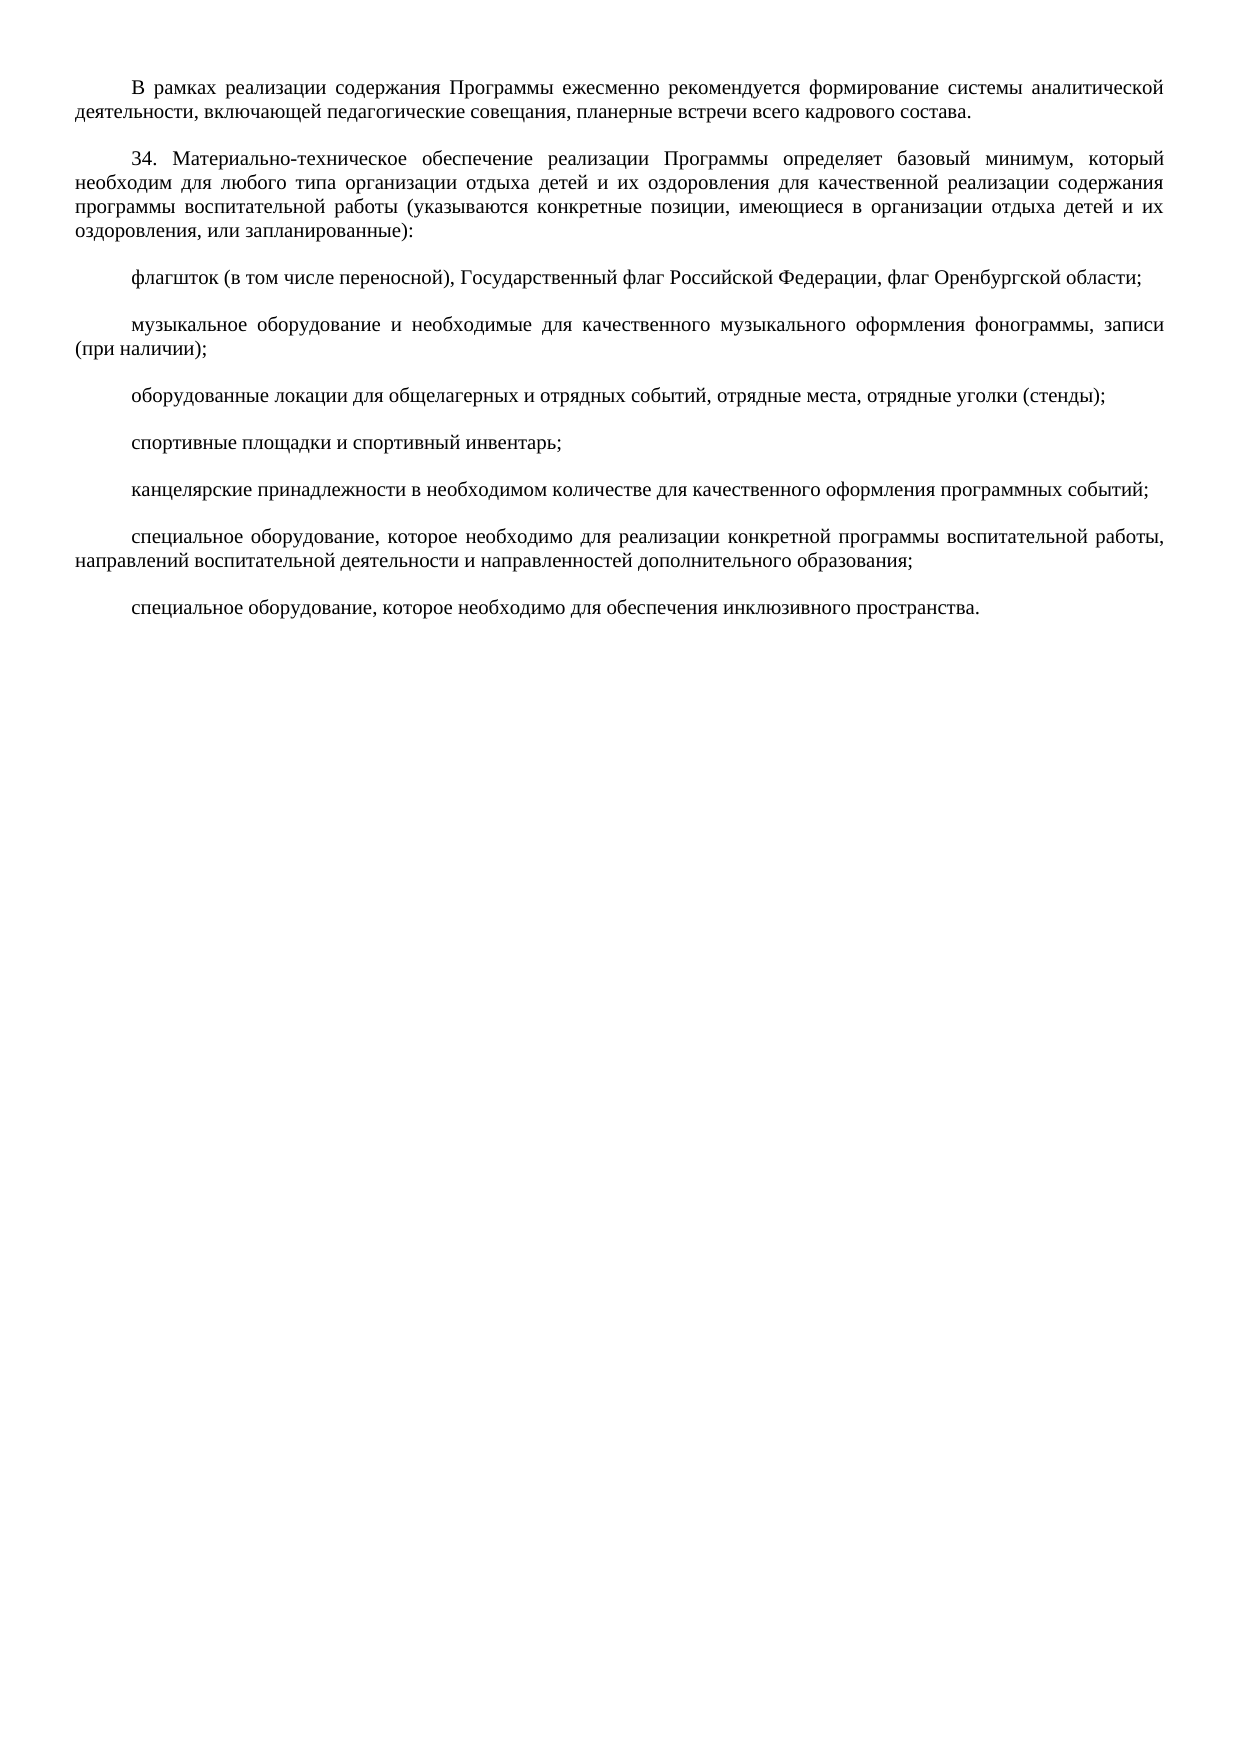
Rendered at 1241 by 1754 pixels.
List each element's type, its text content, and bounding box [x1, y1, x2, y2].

text канцелярские принадлежности в необходимом количестве для качественного оформления программных событий; [75, 477, 1165, 501]
text спортивные площадки и спортивный инвентарь; [75, 430, 1165, 454]
text музыкальное оборудование и необходимые для качественного музыкального оформления фонограммы, записи (при наличии); [75, 312, 1165, 360]
text 34. Материально-техническое обеспечение реализации Программы определяет базовый минимум, который необходим для любого типа организации отдыха детей и их оздоровления для качественной реализации содержания программы воспитательной работы (указываются конкретные позиции, имеющиеся в организации отдыха детей и их оздоровления, или запланированные): [75, 146, 1165, 242]
text оборудованные локации для общелагерных и отрядных событий, отрядные места, отрядные уголки (стенды); [75, 383, 1165, 407]
text специальное оборудование, которое необходимо для обеспечения инклюзивного пространства. [75, 595, 1165, 619]
text флагшток (в том числе переносной), Государственный флаг Российской Федерации, флаг Оренбургской области; [75, 265, 1165, 289]
text специальное оборудование, которое необходимо для реализации конкретной программы воспитательной работы, направлений воспитательной деятельности и направленностей дополнительного образования; [75, 524, 1165, 572]
text В рамках реализации содержания Программы ежесменно рекомендуется формирование системы аналитической деятельности, включающей педагогические совещания, планерные встречи всего кадрового состава. [75, 75, 1165, 123]
